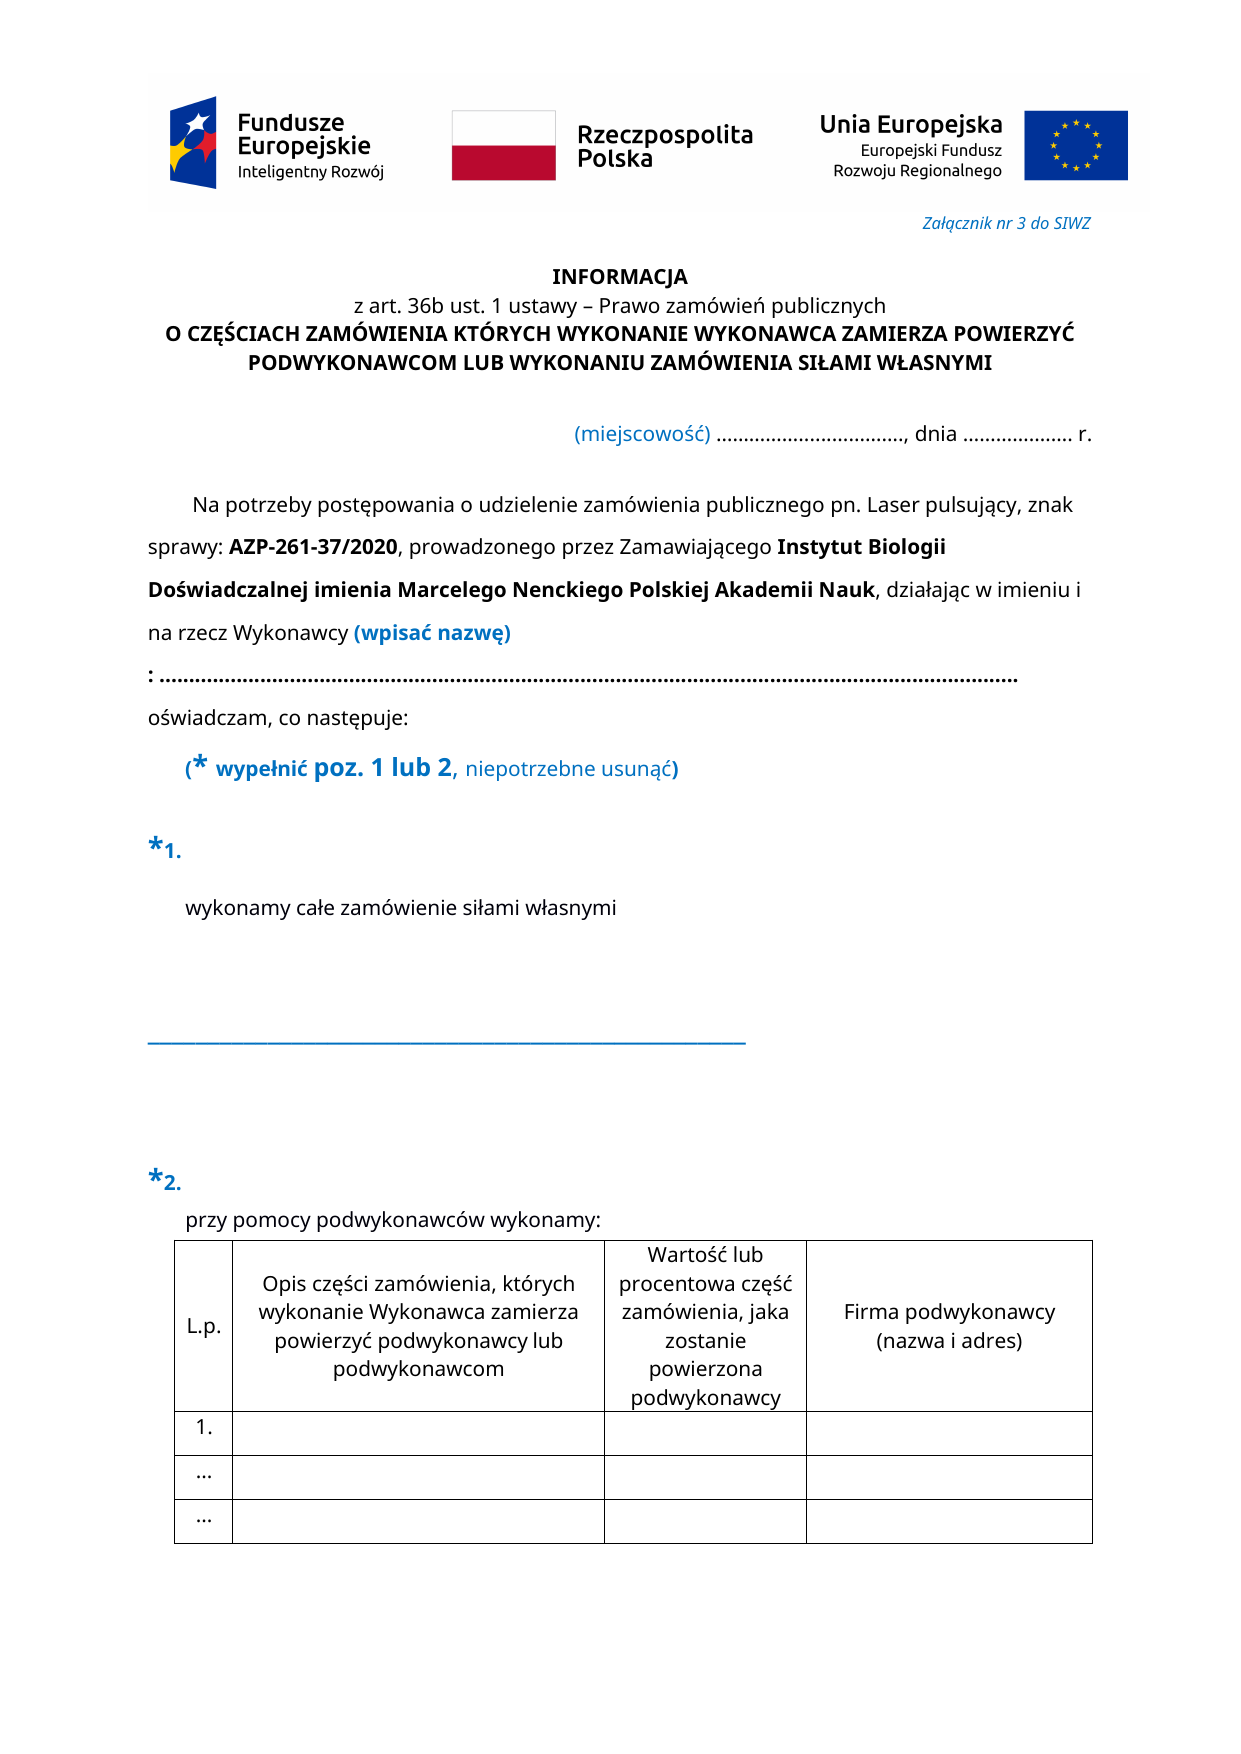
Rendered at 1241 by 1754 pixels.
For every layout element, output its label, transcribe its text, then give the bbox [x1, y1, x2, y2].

text INFORMACJA [148, 262, 1092, 291]
picture [147, 73, 1151, 212]
table_cell [605, 1412, 806, 1455]
text wykonamy całe zamówienie siłami własnymi [185, 893, 1092, 922]
table_cell [233, 1500, 604, 1542]
table_cell [233, 1412, 604, 1455]
table_cell [807, 1412, 1092, 1455]
table_header Wartość lub procentowa część zamówienia, jaka zostanie powierzona podwykonawcy [605, 1241, 806, 1411]
table_cell [233, 1456, 604, 1499]
text (miejscowość) ……………............……., dnia ………….……. r. [148, 419, 1092, 447]
text O CZĘŚCIACH ZAMÓWIENIA KTÓRYCH WYKONANIE WYKONAWCA ZAMIERZA POWIERZYĆ PODWYKONAWCOM LUB WYKONANIU ZAMÓWIENIA SIŁAMI WŁASNYMI [148, 319, 1092, 376]
text z art. 36b ust. 1 ustawy – Prawo zamówień publicznych [148, 291, 1092, 319]
table_header L.p. [175, 1241, 232, 1411]
text przy pomocy podwykonawców wykonamy: [185, 1205, 1092, 1233]
table_cell [807, 1456, 1092, 1499]
table_header Opis części zamówienia, których wykonanie Wykonawca zamierza powierzyć podwykonawcy lub podwykonawcom [233, 1241, 604, 1411]
text oświadczam, co następuje: [148, 703, 1092, 731]
text Załącznik nr 3 do SIWZ [860, 212, 1092, 234]
text __________________________________________________ [148, 1009, 1092, 1048]
table_cell ... [175, 1456, 232, 1499]
table_cell [605, 1456, 806, 1499]
text Na potrzeby postępowania o udzielenie zamówienia publicznego pn. Laser pulsujący, znak sprawy: AZP-261-37/2020, prowadzonego przez Zamawiającego Instytut Biologii Doświadczalnej imienia Marcelego Nenckiego Polskiej Akademii Nauk, działając w imieniu i na rzecz Wykonawcy (wpisać nazwę) : ................................................................................................................................................. [148, 490, 1092, 689]
text *2. [148, 1159, 1092, 1198]
table_cell [605, 1500, 806, 1542]
table_cell [807, 1500, 1092, 1542]
text (* wypełnić poz. 1 lub 2, niepotrzebne usunąć) [148, 746, 1092, 785]
text *1. [148, 828, 1092, 867]
table_cell 1. [175, 1412, 232, 1455]
table_cell ... [175, 1500, 232, 1542]
table_header Firma podwykonawcy (nazwa i adres) [807, 1241, 1092, 1411]
